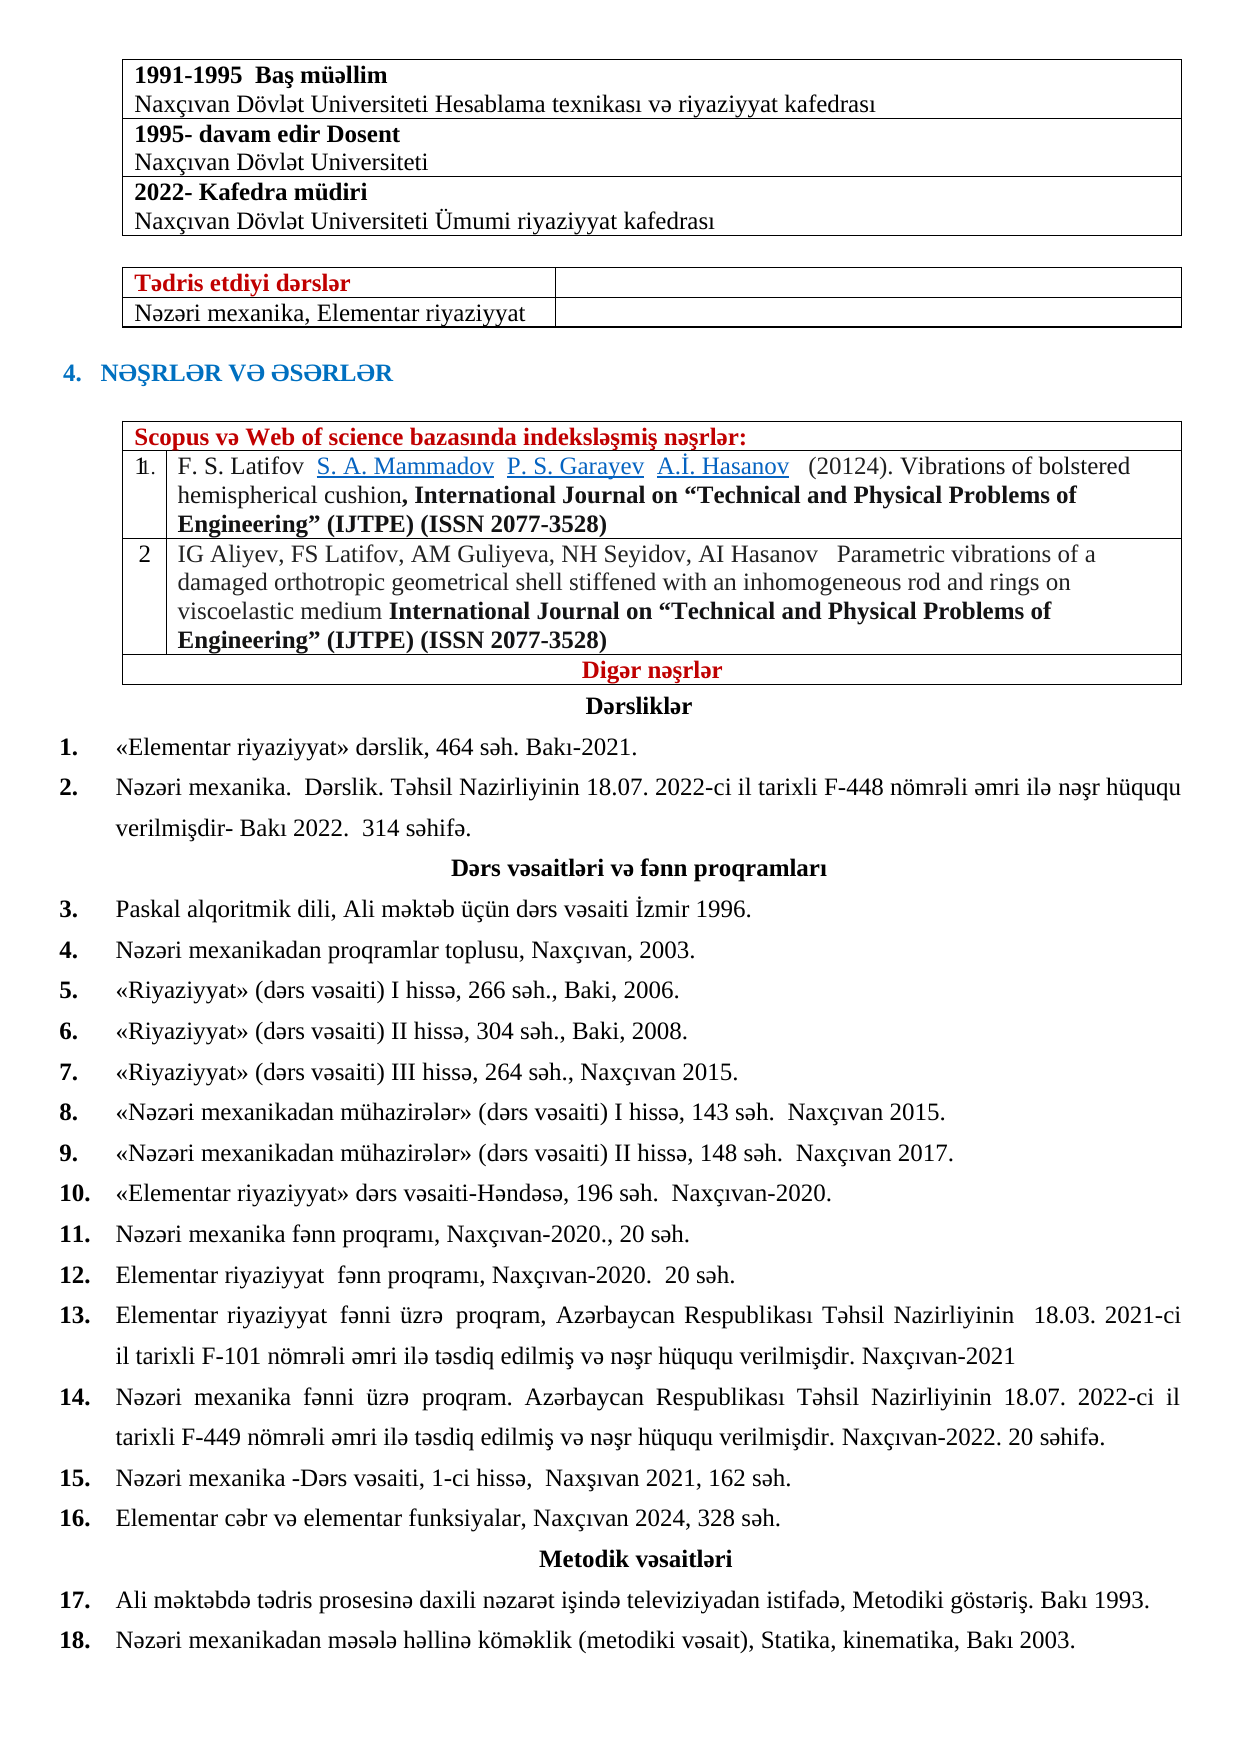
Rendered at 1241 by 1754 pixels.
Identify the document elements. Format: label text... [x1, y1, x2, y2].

list Nəzəri mexanikadan proqramlar toplusu, Naxçıvan, 2003. [59, 923, 1181, 963]
list NƏŞRLƏR VƏ ƏSƏRLƏR [63, 358, 1181, 387]
table_cell 2022- Kafedra müdiri Naxçıvan Dövlət Universiteti Ümumi riyaziyyat kafedrası [123, 177, 1181, 235]
table_cell IG Aliyev, FS Latifov, AM Guliyeva, NH Seyidov, AI Hasanov Parametric vibrations of a damaged orthotropic geometrical shell stiffened with an inhomogeneous rod and rings on viscoelastic medium International Journal on “Technical and Physical Problems of Engineering” (IJTPE) (ISSN 2077-3528) [167, 539, 1181, 654]
list Nəzəri mexanika fənn proqramı, Naxçıvan-2020., 20 səh. [59, 1207, 1181, 1248]
table_header Tədris etdiyi dərslər [123, 268, 555, 297]
list «Elementar riyaziyyat» dərslik, 464 səh. Bakı-2021. [59, 720, 1181, 760]
list «Nəzəri mexanikadan mühazirələr» (dərs vəsaiti) I hissə, 143 səh. Naxçıvan 2015. [59, 1085, 1181, 1126]
list «Elementar riyaziyyat» dərs vəsaiti-Həndəsə, 196 səh. Naxçıvan-2020. [59, 1167, 1181, 1207]
table_header Scopus və Web of science bazasında indeksləşmiş nəşrlər: [123, 422, 1181, 450]
list «Riyaziyyat» (dərs vəsaiti) I hissə, 266 səh., Baki, 2006. [59, 963, 1181, 1004]
list «Nəzəri mexanikadan mühazirələr» (dərs vəsaiti) II hissə, 148 səh. Naxçıvan 2017. [59, 1126, 1181, 1167]
table_header [556, 268, 1181, 297]
list Nəzəri mexanikadan məsələ həllinə köməklik (metodiki vəsait), Statika, kinematika, Bakı 2003. [59, 1613, 1181, 1654]
table_cell [556, 298, 1181, 326]
list Elementar riyaziyyat fənni üzrə proqram, Azərbaycan Respublikası Təhsil Nazirliyinin 18.03. 2021-ci il tarixli F-101 nömrəli əmri ilə təsdiq edilmiş və nəşr hüququ verilmişdir. Naxçıvan-2021 [59, 1288, 1181, 1370]
list «Riyaziyyat» (dərs vəsaiti) II hissə, 304 səh., Baki, 2008. [59, 1004, 1181, 1045]
text Dərsliklər [97, 684, 1181, 720]
list Elementar riyaziyyat fənn proqramı, Naxçıvan-2020. 20 səh. [59, 1248, 1181, 1288]
table_cell 1991-1995 Baş müəllim Naxçıvan Dövlət Universiteti Hesablama texnikası və riyaziyyat kafedrası [123, 60, 1181, 118]
list Paskal alqoritmik dili, Ali məktəb üçün dərs vəsaiti İzmir 1996. [59, 882, 1181, 923]
list Elementar cəbr və elementar funksiyalar, Naxçıvan 2024, 328 səh. [59, 1492, 1181, 1532]
list Nəzəri mexanika fənni üzrə proqram. Azərbaycan Respublikası Təhsil Nazirliyinin 18.07. 2022-ci il tarixli F-449 nömrəli əmri ilə təsdiq edilmiş və nəşr hüququ verilmişdir. Naxçıvan-2022. 20 səhifə. [59, 1370, 1181, 1451]
list «Riyaziyyat» (dərs vəsaiti) III hissə, 264 səh., Naxçıvan 2015. [59, 1045, 1181, 1085]
list Ali məktəbdə tədris prosesinə daxili nəzarət işində televiziyadan istifadə, Metodiki göstəriş. Bakı 1993. [59, 1573, 1181, 1613]
table_cell 1995- davam edir Dosent Naxçıvan Dövlət Universiteti [123, 119, 1181, 176]
table_cell 1 [123, 451, 166, 538]
table_cell 2 [123, 539, 166, 654]
list Nəzəri mexanika -Dərs vəsaiti, 1-ci hissə, Naxşıvan 2021, 162 səh. [59, 1451, 1181, 1492]
table_cell Digər nəşrlər [123, 655, 1181, 683]
text Dərs vəsaitləri və fənn proqramları [97, 842, 1181, 882]
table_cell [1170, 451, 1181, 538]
table_cell Nəzəri mexanika, Elementar riyaziyyat [123, 298, 555, 326]
list Nəzəri mexanika. Dərslik. Təhsil Nazirliyinin 18.07. 2022-ci il tarixli F-448 nömrəli əmri ilə nəşr hüququ verilmişdir- Bakı 2022. 314 səhifə. [59, 760, 1181, 842]
text Metodik vəsaitləri [97, 1532, 1181, 1573]
